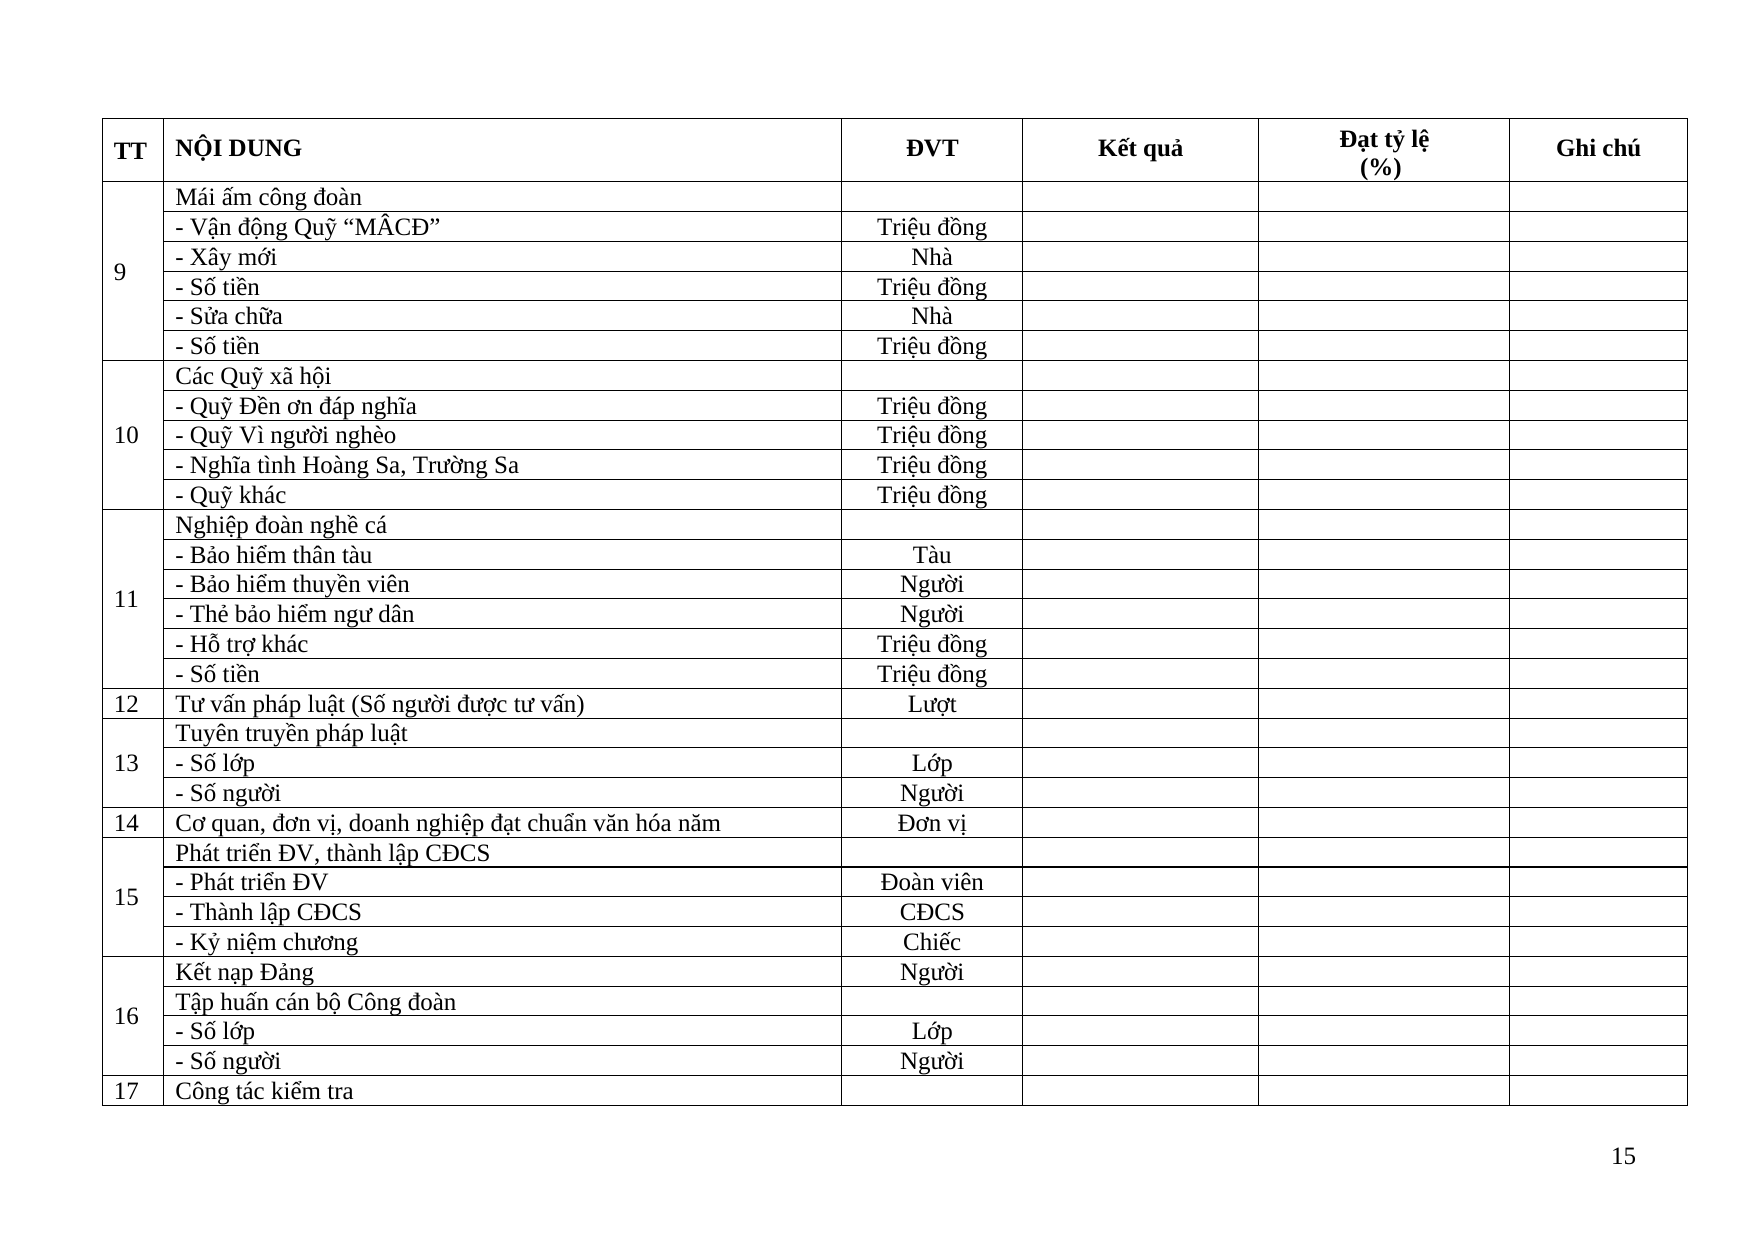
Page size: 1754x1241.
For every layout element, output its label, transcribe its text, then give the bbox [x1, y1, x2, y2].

table_cell Triệu đồng [842, 212, 1022, 241]
table_cell Triệu đồng [842, 272, 1022, 300]
table_cell - Số người [164, 1046, 841, 1075]
table_cell [842, 1076, 1022, 1105]
table_cell [1510, 689, 1687, 717]
table_cell [1259, 778, 1509, 807]
table_cell [1023, 540, 1258, 568]
table_cell - Số người [164, 778, 841, 807]
table_cell [1259, 838, 1509, 866]
table_cell [1510, 1046, 1687, 1075]
table_cell Tuyên truyền pháp luật [164, 719, 841, 747]
table_cell [1023, 331, 1258, 360]
table_cell [842, 361, 1022, 390]
table_cell [1259, 987, 1509, 1015]
table_cell - Kỷ niệm chương [164, 927, 841, 956]
table_cell - Bảo hiểm thuyền viên [164, 570, 841, 598]
table_cell [1259, 599, 1509, 628]
table_cell [1023, 927, 1258, 956]
table_cell 11 [103, 510, 163, 688]
table_cell [1510, 540, 1687, 568]
table_cell 10 [103, 361, 163, 509]
table_cell [1023, 570, 1258, 598]
table_cell 13 [103, 719, 163, 807]
table_cell [1510, 272, 1687, 300]
table_cell Triệu đồng [842, 480, 1022, 509]
table_cell - Vận động Quỹ “MÂCĐ” [164, 212, 841, 241]
table_cell [1023, 689, 1258, 717]
table_cell Người [842, 599, 1022, 628]
table_cell [1023, 838, 1258, 866]
table_cell Triệu đồng [842, 391, 1022, 419]
table_cell Triệu đồng [842, 421, 1022, 449]
table_cell [1510, 927, 1687, 956]
table_cell [1259, 480, 1509, 509]
table_cell [1259, 182, 1509, 211]
table_cell 17 [103, 1076, 163, 1105]
table_cell [842, 838, 1022, 866]
table_cell Phát triển ĐV, thành lập CĐCS [164, 838, 841, 866]
table_cell Nghiệp đoàn nghề cá [164, 510, 841, 539]
table_cell [1259, 301, 1509, 330]
table_cell [1510, 301, 1687, 330]
table_cell [1510, 808, 1687, 837]
table_cell [1023, 748, 1258, 777]
table_cell [1023, 808, 1258, 837]
table_cell [1510, 778, 1687, 807]
table_cell Tàu [842, 540, 1022, 568]
table_cell [1510, 897, 1687, 926]
table_cell [1510, 212, 1687, 241]
table_cell - Phát triển ĐV [164, 868, 841, 896]
table_cell [1259, 868, 1509, 896]
table_cell Người [842, 1046, 1022, 1075]
table_cell [1510, 629, 1687, 658]
table_cell [1259, 391, 1509, 419]
table_cell 16 [103, 957, 163, 1075]
table_cell [1510, 987, 1687, 1015]
table_cell [1259, 719, 1509, 747]
table_cell [842, 719, 1022, 747]
table_cell [1259, 272, 1509, 300]
table_cell - Số tiền [164, 659, 841, 688]
table_cell - Thành lập CĐCS [164, 897, 841, 926]
table_cell Nhà [842, 301, 1022, 330]
table_cell [1510, 361, 1687, 390]
table_cell [1023, 599, 1258, 628]
table_cell Đơn vị [842, 808, 1022, 837]
table_cell [1023, 391, 1258, 419]
table_cell [1023, 778, 1258, 807]
table_header Kết quả [1023, 119, 1258, 181]
table_cell [1510, 182, 1687, 211]
table_cell [1259, 570, 1509, 598]
table_cell Người [842, 570, 1022, 598]
table_cell Người [842, 778, 1022, 807]
table_cell [1023, 868, 1258, 896]
table_cell [842, 987, 1022, 1015]
table_cell [1510, 391, 1687, 419]
table_cell [1259, 510, 1509, 539]
table_cell Công tác kiểm tra [164, 1076, 841, 1105]
table_cell - Số tiền [164, 272, 841, 300]
table_cell [1023, 659, 1258, 688]
table_cell - Nghĩa tình Hoàng Sa, Trường Sa [164, 450, 841, 479]
table_cell Tập huấn cán bộ Công đoàn [164, 987, 841, 1015]
table_cell Triệu đồng [842, 629, 1022, 658]
table_cell [1259, 242, 1509, 271]
table_cell - Quỹ khác [164, 480, 841, 509]
table_cell [1259, 808, 1509, 837]
table_cell Lớp [842, 748, 1022, 777]
table_cell Triệu đồng [842, 450, 1022, 479]
table_cell [1259, 897, 1509, 926]
table_cell [1510, 957, 1687, 986]
table_cell Các Quỹ xã hội [164, 361, 841, 390]
table_cell [842, 182, 1022, 211]
table_cell [1023, 242, 1258, 271]
table_cell [1023, 987, 1258, 1015]
table_header Ghi chú [1510, 119, 1687, 181]
table_cell [1510, 838, 1687, 866]
table_cell Lượt [842, 689, 1022, 717]
table_cell [1023, 629, 1258, 658]
table_cell Đoàn viên [842, 868, 1022, 896]
table_cell [1023, 510, 1258, 539]
table_cell [1023, 1016, 1258, 1045]
table_cell [1259, 1076, 1509, 1105]
table_cell [1510, 719, 1687, 747]
table_cell - Số lớp [164, 1016, 841, 1045]
table_cell - Bảo hiểm thân tàu [164, 540, 841, 568]
table_cell [1510, 1016, 1687, 1045]
table_cell CĐCS [842, 897, 1022, 926]
table_cell Triệu đồng [842, 659, 1022, 688]
table_cell [1023, 361, 1258, 390]
table_cell Lớp [842, 1016, 1022, 1045]
table_cell [1510, 450, 1687, 479]
table_cell [1510, 599, 1687, 628]
table_cell 15 [103, 838, 163, 956]
table_cell [1259, 540, 1509, 568]
table_cell [1259, 927, 1509, 956]
table_cell [1510, 868, 1687, 896]
table_cell Người [842, 957, 1022, 986]
table_cell [1023, 182, 1258, 211]
table_header TT [103, 119, 163, 181]
table_cell [1259, 331, 1509, 360]
table_cell [1259, 748, 1509, 777]
table_cell - Quỹ Đền ơn đáp nghĩa [164, 391, 841, 419]
table_cell - Số tiền [164, 331, 841, 360]
table_cell [1510, 1076, 1687, 1105]
table_cell [1259, 421, 1509, 449]
table_cell 12 [103, 689, 163, 717]
table_cell [1510, 242, 1687, 271]
table_cell 9 [103, 182, 163, 360]
table_cell [1259, 689, 1509, 717]
table_cell [1259, 629, 1509, 658]
table_cell Cơ quan, đơn vị, doanh nghiệp đạt chuẩn văn hóa năm [164, 808, 841, 837]
table_cell [1259, 1016, 1509, 1045]
table_cell [1510, 510, 1687, 539]
table_header Đạt tỷ lệ (%) [1259, 119, 1509, 181]
table_cell [1259, 361, 1509, 390]
table_cell Kết nạp Đảng [164, 957, 841, 986]
table_cell [1510, 421, 1687, 449]
table_cell Mái ấm công đoàn [164, 182, 841, 211]
table_cell [1259, 957, 1509, 986]
table_cell [1023, 450, 1258, 479]
table_cell [1023, 480, 1258, 509]
table_cell Chiếc [842, 927, 1022, 956]
table_header NỘI DUNG [164, 119, 841, 181]
table_cell [1510, 480, 1687, 509]
table_cell [1023, 897, 1258, 926]
table_cell [1510, 570, 1687, 598]
table_cell Nhà [842, 242, 1022, 271]
table_cell [1259, 1046, 1509, 1075]
table_cell [1023, 301, 1258, 330]
table_cell [1023, 719, 1258, 747]
table_cell Triệu đồng [842, 331, 1022, 360]
table_cell [1259, 659, 1509, 688]
table_cell Tư vấn pháp luật (Số người được tư vấn) [164, 689, 841, 717]
table_cell [842, 510, 1022, 539]
table_cell [1259, 450, 1509, 479]
table_cell [1023, 212, 1258, 241]
table_cell [1510, 659, 1687, 688]
table_cell [1259, 212, 1509, 241]
table_cell [1023, 272, 1258, 300]
table_cell [1023, 1076, 1258, 1105]
table_cell - Quỹ Vì người nghèo [164, 421, 841, 449]
table_cell [1023, 421, 1258, 449]
table_cell [1023, 957, 1258, 986]
table_cell [1023, 1046, 1258, 1075]
table_header ĐVT [842, 119, 1022, 181]
table_cell - Thẻ bảo hiểm ngư dân [164, 599, 841, 628]
table_cell - Số lớp [164, 748, 841, 777]
table_cell [1510, 331, 1687, 360]
table_cell 14 [103, 808, 163, 837]
table_cell - Xây mới [164, 242, 841, 271]
table_cell [1510, 748, 1687, 777]
table_cell - Hỗ trợ khác [164, 629, 841, 658]
table_cell - Sửa chữa [164, 301, 841, 330]
